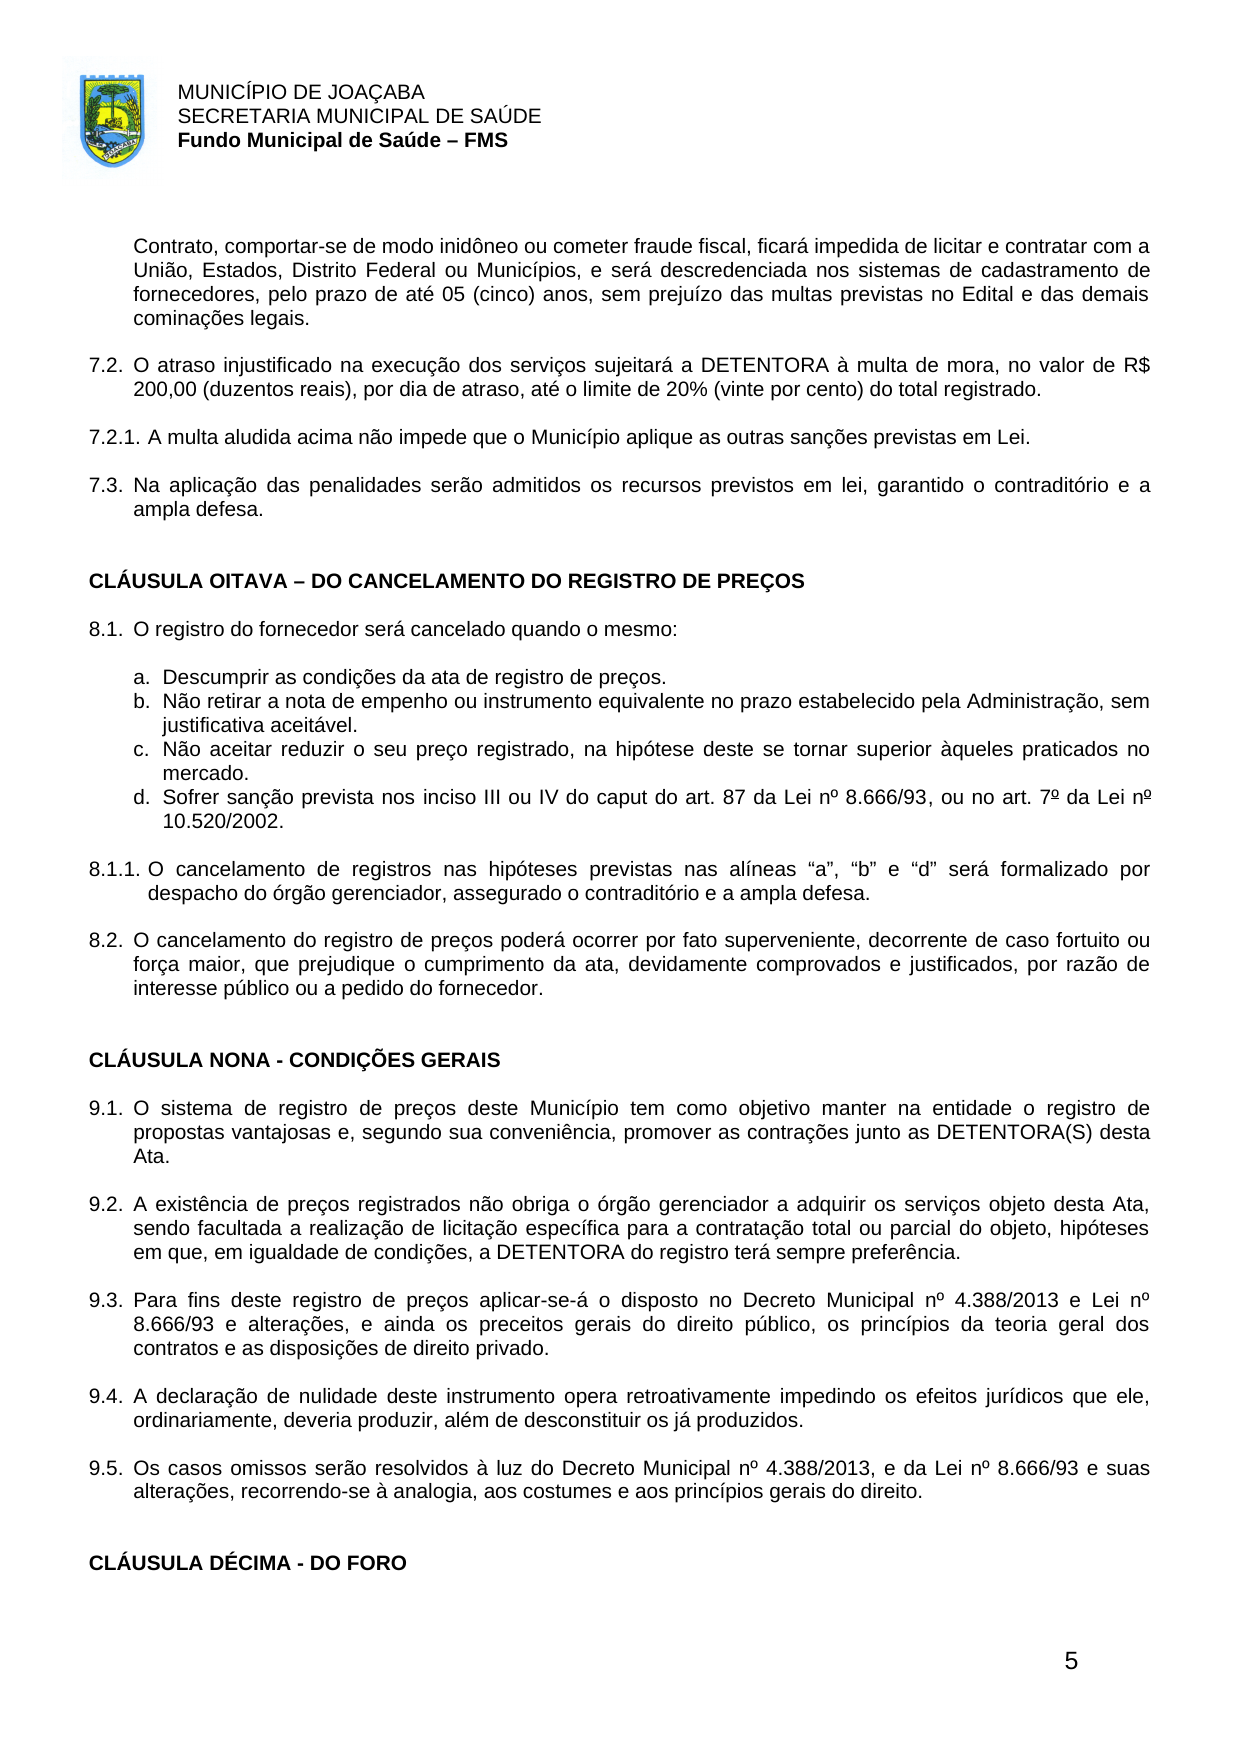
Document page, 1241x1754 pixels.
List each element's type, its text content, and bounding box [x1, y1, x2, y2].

title A declaração de nulidade deste instrumento opera retroativamente impedindo os efeitos jurídicos que ele, ordinariamente, deveria produzir, além de desconstituir os já produzidos. [89, 1383, 1152, 1431]
list A existência de preços registrados não obriga o órgão gerenciador a adquirir os serviços objeto desta Ata, sendo facultada a realização de licitação específica para a contratação total ou parcial do objeto, hipóteses em que, em igualdade de condições, a DETENTORA do registro terá sempre preferência. [89, 1192, 1152, 1264]
text CLÁUSULA DÉCIMA - DO FORO [89, 1551, 1152, 1575]
list A multa aludida acima não impede que o Município aplique as outras sanções previstas em Lei. [89, 425, 1152, 449]
text CLÁUSULA OITAVA – DO CANCELAMENTO DO REGISTRO DE PREÇOS [89, 569, 1152, 593]
list Sofrer sanção prevista nos inciso III ou IV do caput do art. 87 da Lei nº 8.666/93, ou no art. 7º da Lei nº 10.520/2002. [133, 784, 1152, 832]
list O registro do fornecedor será cancelado quando o mesmo: [89, 617, 1152, 641]
title Para fins deste registro de preços aplicar-se-á o disposto no Decreto Municipal nº 4.388/2013 e Lei nº 8.666/93 e alterações, e ainda os preceitos gerais do direito público, os princípios da teoria geral dos contratos e as disposições de direito privado. [89, 1288, 1152, 1359]
list O sistema de registro de preços deste Município tem como objetivo manter na entidade o registro de propostas vantajosas e, segundo sua conveniência, promover as contrações junto as DETENTORA(S) desta Ata. [89, 1096, 1152, 1168]
list O cancelamento do registro de preços poderá ocorrer por fato superveniente, decorrente de caso fortuito ou força maior, que prejudique o cumprimento da ata, devidamente comprovados e justificados, por razão de interesse público ou a pedido do fornecedor. [89, 928, 1152, 1000]
list Não aceitar reduzir o seu preço registrado, na hipótese deste se tornar superior àqueles praticados no mercado. [133, 737, 1152, 784]
list Descumprir as condições da ata de registro de preços. [133, 665, 1152, 689]
subtitle CLÁUSULA NONA - CONDIÇÕES GERAIS [89, 1048, 1152, 1072]
list Na aplicação das penalidades serão admitidos os recursos previstos em lei, garantido o contraditório e a ampla defesa. [89, 473, 1152, 521]
list O cancelamento de registros nas hipóteses previstas nas alíneas “a”, “b” e “d” será formalizado por despacho do órgão gerenciador, assegurado o contraditório e a ampla defesa. [89, 856, 1152, 904]
list Não retirar a nota de empenho ou instrumento equivalente no prazo estabelecido pela Administração, sem justificativa aceitável. [133, 689, 1152, 737]
list O atraso injustificado na execução dos serviços sujeitará a DETENTORA à multa de mora, no valor de R$ 200,00 (duzentos reais), por dia de atraso, até o limite de 20% (vinte por cento) do total registrado. [89, 353, 1152, 401]
picture [62, 56, 164, 186]
title Os casos omissos serão resolvidos à luz do Decreto Municipal nº 4.388/2013, e da Lei nº 8.666/93 e suas alterações, recorrendo-se à analogia, aos costumes e aos princípios gerais do direito. [89, 1455, 1152, 1503]
